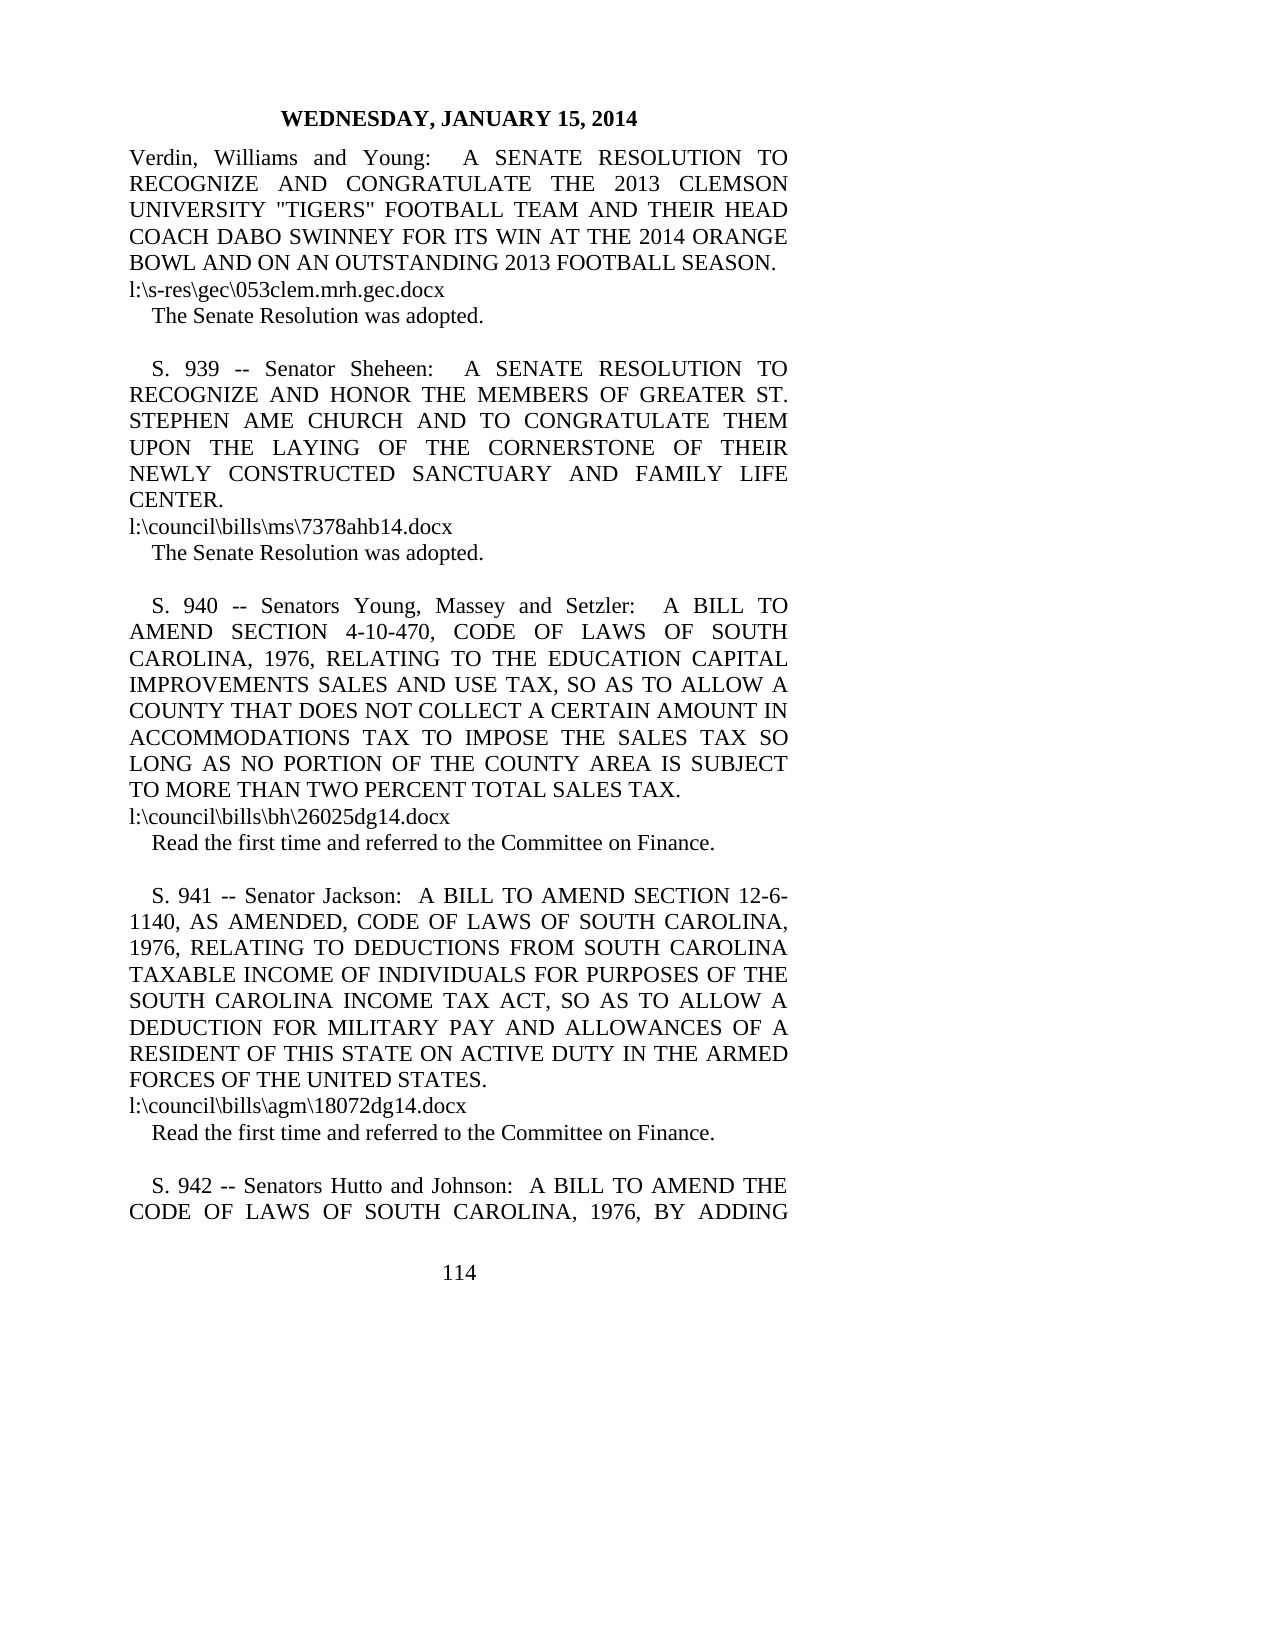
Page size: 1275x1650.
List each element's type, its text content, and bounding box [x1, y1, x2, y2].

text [129, 144, 789, 276]
text l:\council\bills\agm\18072dg14.docx [129, 1093, 789, 1119]
text The Senate Resolution was adopted. [129, 302, 789, 328]
text S. 940 -- Senators Young, Massey and Setzler: A BILL TO AMEND SECTION 4-10-470, CODE OF LAWS OF SOUTH CAROLINA, 1976, RELATING TO THE EDUCATION CAPITAL IMPROVEMENTS SALES AND USE TAX, SO AS TO ALLOW A COUNTY THAT DOES NOT COLLECT A CERTAIN AMOUNT IN ACCOMMODATIONS TAX TO IMPOSE THE SALES TAX SO LONG AS NO PORTION OF THE COUNTY AREA IS SUBJECT TO MORE THAN TWO PERCENT TOTAL SALES TAX. [129, 592, 789, 803]
text Read the first time and referred to the Committee on Finance. [129, 1119, 789, 1145]
text S. 941 -- Senator Jackson: A BILL TO AMEND SECTION 12-6-1140, AS AMENDED, CODE OF LAWS OF SOUTH CAROLINA, 1976, RELATING TO DEDUCTIONS FROM SOUTH CAROLINA TAXABLE INCOME OF INDIVIDUALS FOR PURPOSES OF THE SOUTH CAROLINA INCOME TAX ACT, SO AS TO ALLOW A DEDUCTION FOR MILITARY PAY AND ALLOWANCES OF A RESIDENT OF THIS STATE ON ACTIVE DUTY IN THE ARMED FORCES OF THE UNITED STATES. [129, 882, 789, 1093]
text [129, 1172, 789, 1224]
text l:\s-res\gec\053clem.mrh.gec.docx [129, 276, 789, 302]
text l:\council\bills\bh\26025dg14.docx [129, 803, 789, 829]
text Read the first time and referred to the Committee on Finance. [129, 829, 789, 855]
text l:\council\bills\ms\7378ahb14.docx [129, 513, 789, 539]
text The Senate Resolution was adopted. [129, 539, 789, 566]
text S. 939 -- Senator Sheheen: A SENATE RESOLUTION TO RECOGNIZE AND HONOR THE MEMBERS OF GREATER ST. STEPHEN AME CHURCH AND TO CONGRATULATE THEM UPON THE LAYING OF THE CORNERSTONE OF THEIR NEWLY CONSTRUCTED SANCTUARY AND FAMILY LIFE CENTER. [129, 355, 789, 513]
